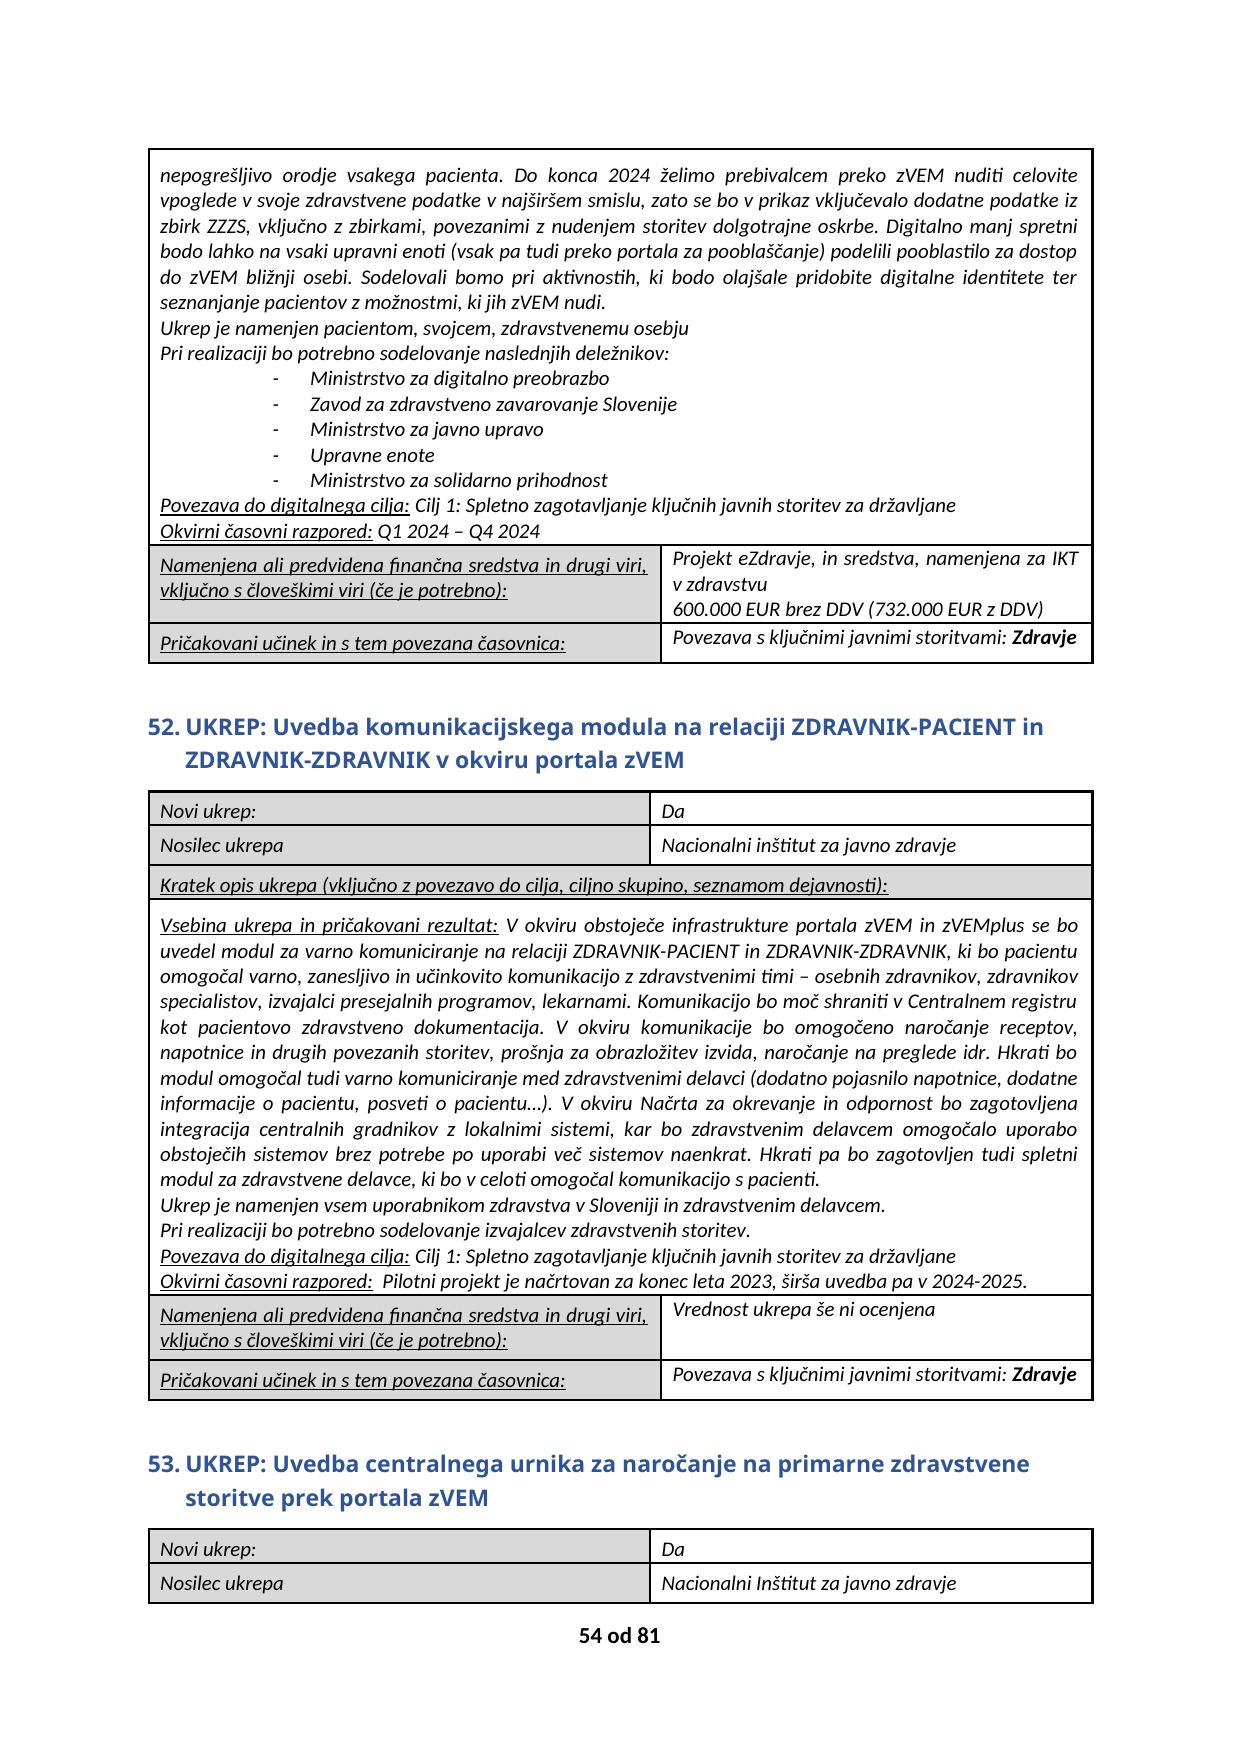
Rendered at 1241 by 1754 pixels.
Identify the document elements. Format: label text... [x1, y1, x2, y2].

table_cell Namenjena ali predvidena finančna sredstva in drugi viri, vključno s človeškimi viri (če je potrebno): [150, 1296, 660, 1359]
table_cell Nacionalni inštitut za javno zdravje [651, 826, 1091, 864]
table_cell Nosilec ukrepa [150, 826, 649, 864]
table_header Da [651, 1530, 1091, 1562]
table_header Novi ukrep: [150, 793, 649, 824]
table_header Da [651, 793, 1091, 824]
subtitle UKREP: Uvedba komunikacijskega modula na relaciji ZDRAVNIK-PACIENT in ZDRAVNIK-ZDRAVNIK v okviru portala zVEM [148, 710, 1093, 775]
table_cell Nacionalni Inštitut za javno zdravje [651, 1564, 1091, 1602]
subtitle UKREP: Uvedba centralnega urnika za naročanje na primarne zdravstvene storitve prek portala zVEM [148, 1448, 1093, 1513]
table_cell Projekt eZdravje, in sredstva, namenjena za IKT v zdravstvu 600.000 EUR brez DDV (732.000 EUR z DDV) [662, 546, 1091, 622]
table_cell Vsebina ukrepa in pričakovani rezultat: V okviru obstoječe infrastrukture portala zVEM in zVEMplus se bo uvedel modul za varno komuniciranje na relaciji ZDRAVNIK-PACIENT in ZDRAVNIK-ZDRAVNIK, ki bo pacientu omogočal varno, zanesljivo in učinkovito komunikacijo z zdravstvenimi timi – osebnih zdravnikov, zdravnikov specialistov, izvajalci presejalnih programov, lekarnami. Komunikacijo bo moč shraniti v Centralnem registru kot pacientovo zdravstveno dokumentacija. V okviru komunikacije bo omogočeno naročanje receptov, napotnice in drugih povezanih storitev, prošnja za obrazložitev izvida, naročanje na preglede idr. Hkrati bo modul omogočal tudi varno komuniciranje med zdravstvenimi delavci (dodatno pojasnilo napotnice, dodatne informacije o pacientu, posveti o pacientu…). V okviru Načrta za okrevanje in odpornost bo zagotovljena integracija centralnih gradnikov z lokalnimi sistemi, kar bo zdravstvenim delavcem omogočalo uporabo obstoječih sistemov brez potrebe po uporabi več sistemov naenkrat. Hkrati pa bo zagotovljen tudi spletni modul za zdravstvene delavce, ki bo v celoti omogočal komunikacijo s pacienti. Ukrep je namenjen vsem uporabnikom zdravstva v Sloveniji in zdravstvenim delavcem. Pri realizaciji bo potrebno sodelovanje izvajalcev zdravstvenih storitev. Povezava do digitalnega cilja: Cilj 1: Spletno zagotavljanje ključnih javnih storitev za državljane Okvirni časovni razpored: Pilotni projekt je načrtovan za konec leta 2023, širša uvedba pa v 2024-2025. [150, 900, 1091, 1294]
table_cell Pričakovani učinek in s tem povezana časovnica: [150, 1361, 660, 1399]
table_cell Pričakovani učinek in s tem povezana časovnica: [150, 624, 660, 662]
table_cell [150, 150, 1091, 543]
table_cell Povezava s ključnimi javnimi storitvami: Zdravje [662, 624, 1091, 662]
table_cell Povezava s ključnimi javnimi storitvami: Zdravje [662, 1361, 1091, 1399]
table_header Novi ukrep: [150, 1530, 649, 1562]
table_cell Namenjena ali predvidena finančna sredstva in drugi viri, vključno s človeškimi viri (če je potrebno): [150, 546, 660, 622]
table_cell Kratek opis ukrepa (vključno z povezavo do cilja, ciljno skupino, seznamom dejavnosti): [150, 866, 1091, 898]
table_cell Vrednost ukrepa še ni ocenjena [662, 1296, 1091, 1359]
table_cell Nosilec ukrepa [150, 1564, 649, 1602]
